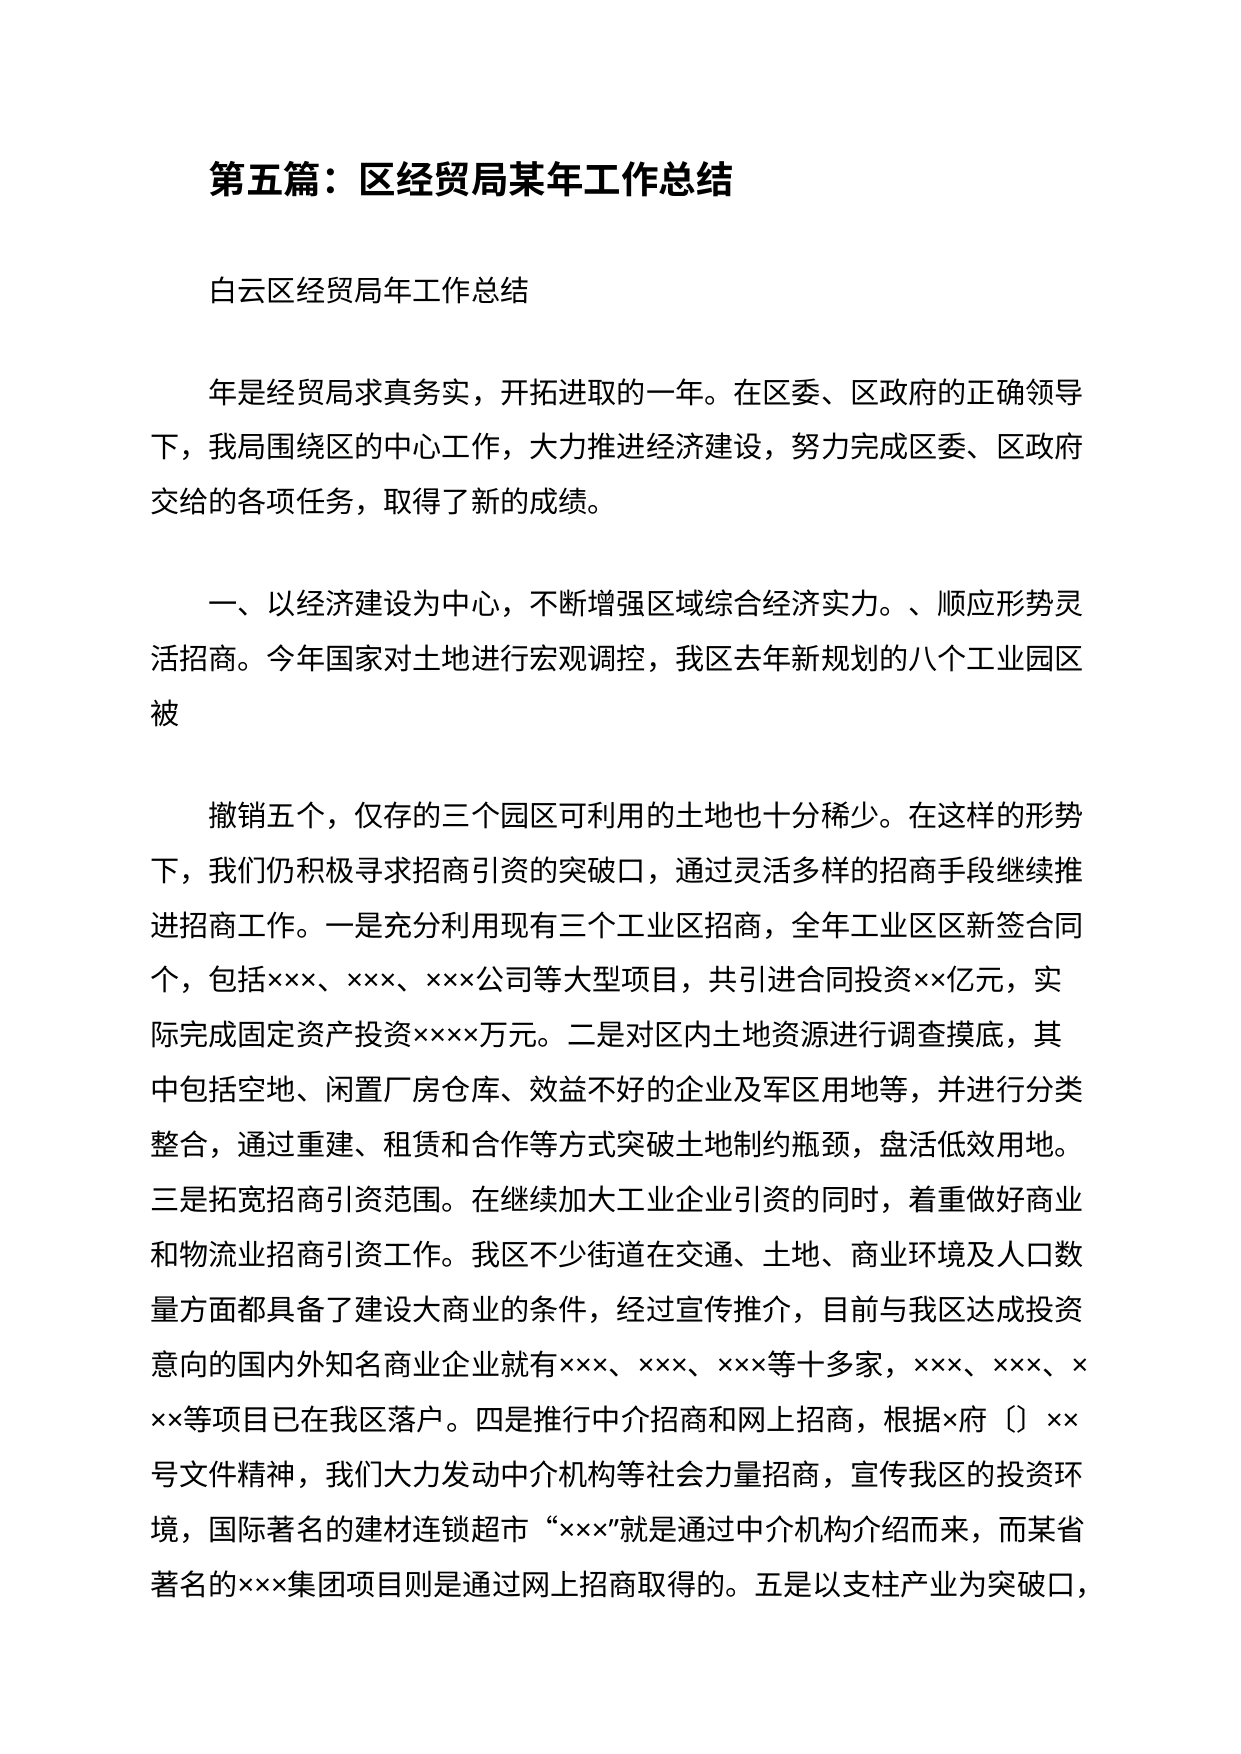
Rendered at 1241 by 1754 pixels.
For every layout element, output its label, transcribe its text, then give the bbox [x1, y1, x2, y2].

text 一、以经济建设为中心，不断增强区域综合经济实力。、顺应形势灵活招商。今年国家对土地进行宏观调控，我区去年新规划的八个工业园区被 [150, 581, 1090, 733]
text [150, 792, 1090, 1604]
text 白云区经贸局年工作总结 [150, 267, 1090, 310]
text 第五篇：区经贸局某年工作总结 [150, 150, 1090, 204]
text 年是经贸局求真务实，开拓进取的一年。在区委、区政府的正确领导下，我局围绕区的中心工作，大力推进经济建设，努力完成区委、区政府交给的各项任务，取得了新的成绩。 [150, 369, 1090, 521]
